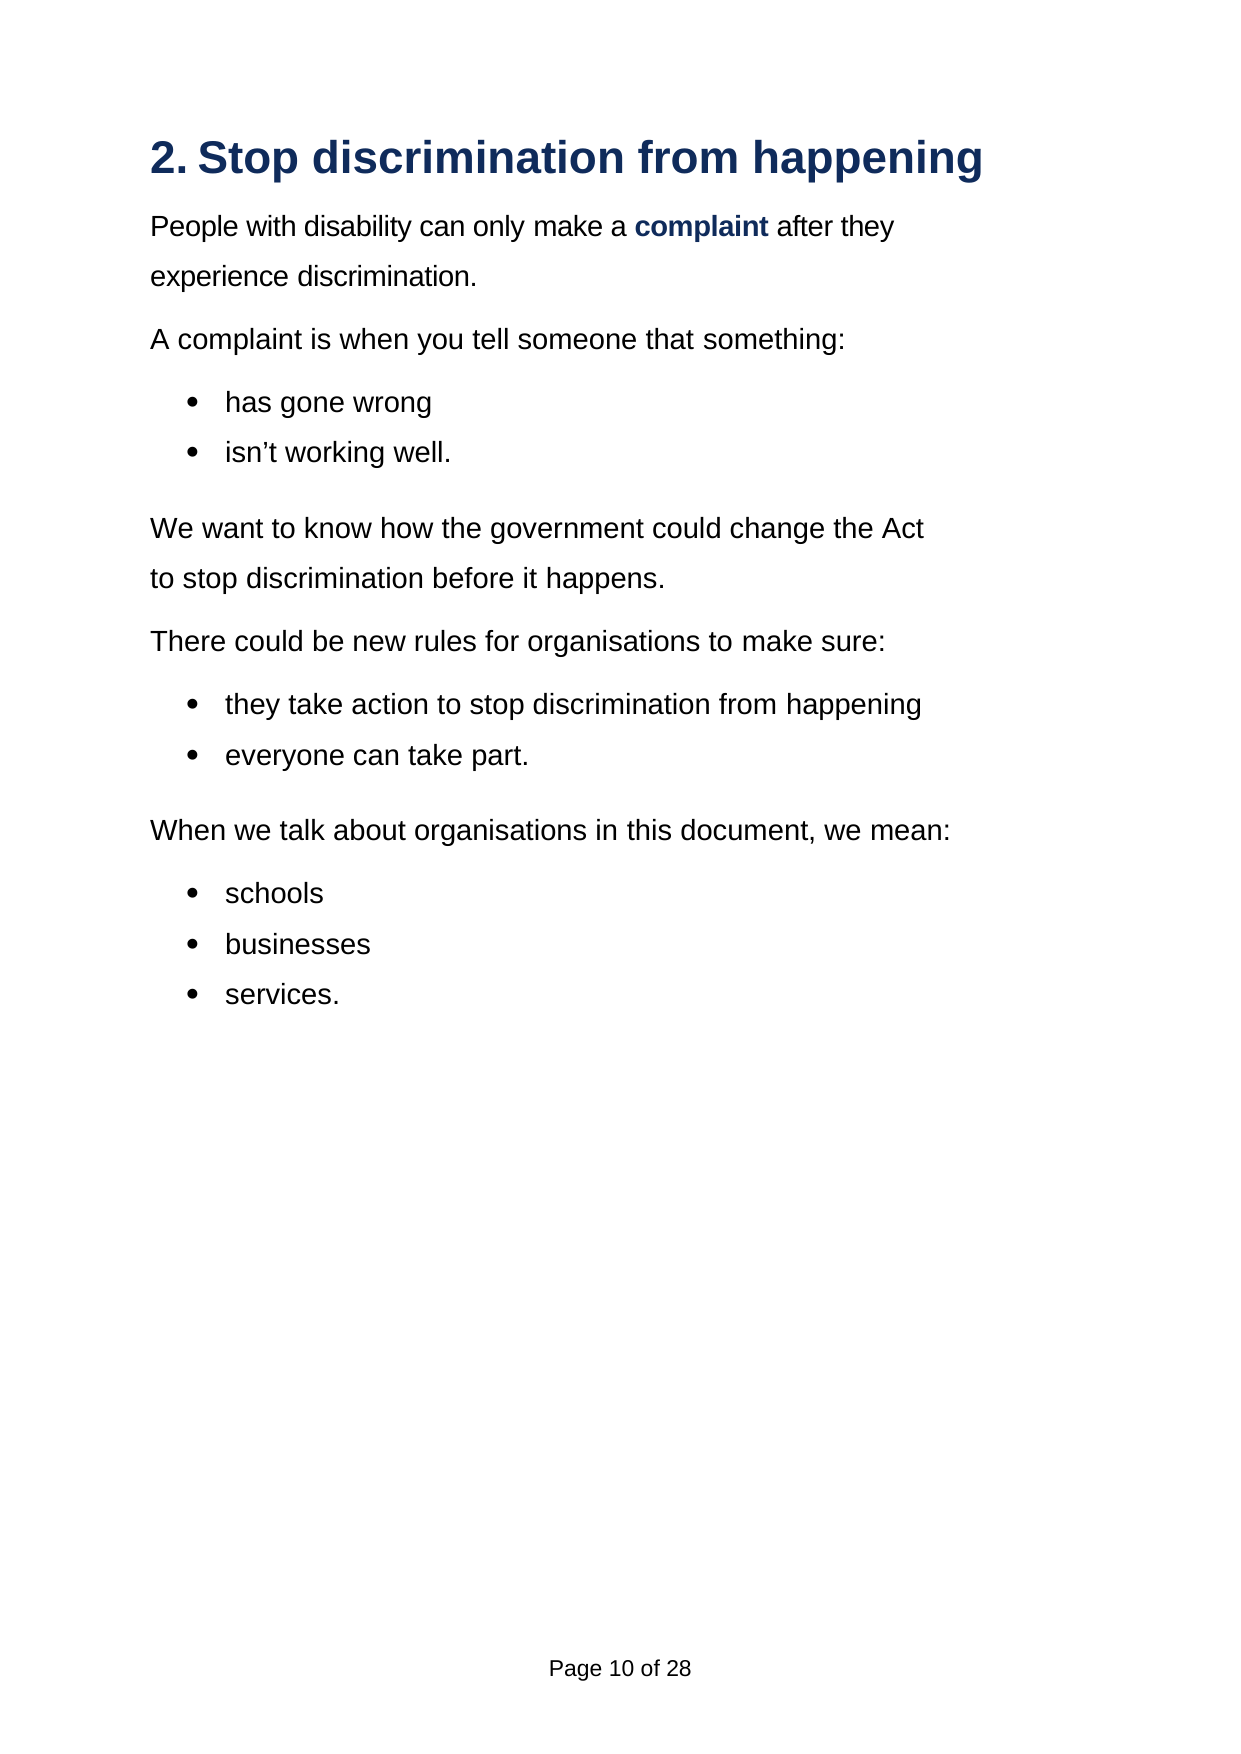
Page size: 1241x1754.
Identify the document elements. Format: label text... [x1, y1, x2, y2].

list they take action to stop discrimination from happening [187, 687, 1090, 721]
list schools [187, 876, 1090, 910]
list has gone wrong [187, 385, 1090, 419]
subtitle Stop discrimination from happening [150, 131, 1090, 183]
text There could be new rules for organisations to make sure: [150, 624, 1090, 658]
list everyone can take part. [187, 738, 1090, 771]
text We want to know how the government could change the Act to stop discrimination before it happens. [150, 511, 1090, 595]
list businesses [187, 927, 1090, 961]
text When we talk about organisations in this document, we mean: [150, 813, 1090, 847]
list services. [187, 977, 1090, 1011]
text People with disability can only make a complaint after they experience discrimination. [150, 209, 1090, 293]
list isn’t working well. [187, 436, 1090, 469]
text A complaint is when you tell someone that something: [150, 322, 1090, 356]
